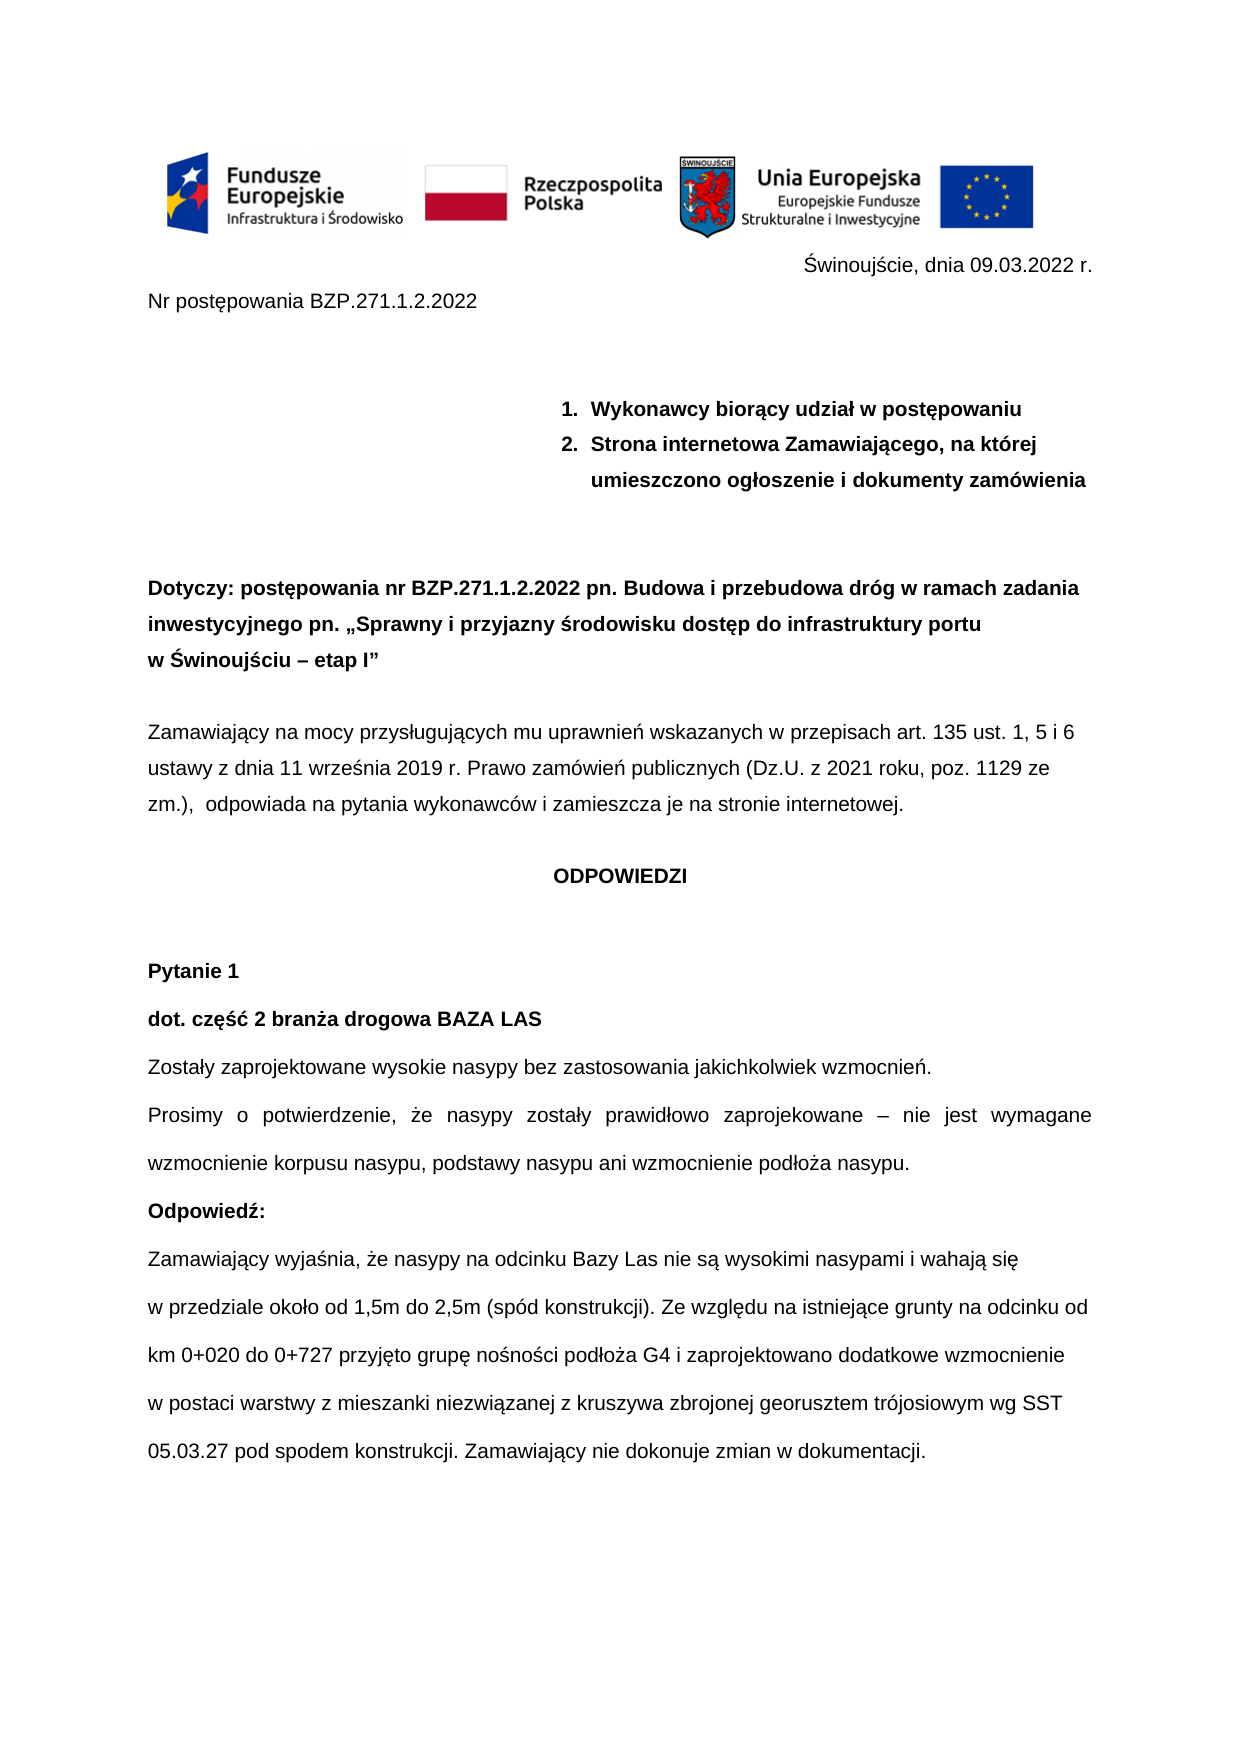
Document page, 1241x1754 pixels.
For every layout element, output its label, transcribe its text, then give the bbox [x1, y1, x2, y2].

picture [147, 147, 1043, 239]
text Odpowiedź: [148, 1199, 1093, 1223]
text Zamawiający na mocy przysługujących mu uprawnień wskazanych w przepisach art. 135 ust. 1, 5 i 6 ustawy z dnia 11 września 2019 r. Prawo zamówień publicznych (Dz.U. z 2021 roku, poz. 1129 ze zm.), odpowiada na pytania wykonawców i zamieszcza je na stronie internetowej. [148, 720, 1093, 816]
text Zostały zaprojektowane wysokie nasypy bez zastosowania jakichkolwiek wzmocnień. [148, 1055, 1093, 1079]
text Pytanie 1 [148, 959, 1093, 983]
text Prosimy o potwierdzenie, że nasypy zostały prawidłowo zaprojekowane – nie jest wymagane wzmocnienie korpusu nasypu, podstawy nasypu ani wzmocnienie podłoża nasypu. [148, 1103, 1093, 1175]
text Świnoujście, dnia 09.03.2022 r. [148, 253, 1093, 277]
text Dotyczy: postępowania nr BZP.271.1.2.2022 pn. Budowa i przebudowa dróg w ramach zadania inwestycyjnego pn. „Sprawny i przyjazny środowisku dostęp do infrastruktury portu w Świnoujściu – etap I” [148, 576, 1093, 672]
list Strona internetowa Zamawiającego, na której umieszczono ogłoszenie i dokumenty zamówienia [561, 432, 1093, 492]
list Wykonawcy biorący udział w postępowaniu [561, 396, 1093, 420]
text dot. część 2 branża drogowa BAZA LAS [148, 1007, 1093, 1031]
text Zamawiający wyjaśnia, że nasypy na odcinku Bazy Las nie są wysokimi nasypami i wahają się w przedziale około od 1,5m do 2,5m (spód konstrukcji). Ze względu na istniejące grunty na odcinku od km 0+020 do 0+727 przyjęto grupę nośności podłoża G4 i zaprojektowano dodatkowe wzmocnienie w postaci warstwy z mieszanki niezwiązanej z kruszywa zbrojonej georusztem trójosiowym wg SST 05.03.27 pod spodem konstrukcji. Zamawiający nie dokonuje zmian w dokumentacji. [148, 1247, 1093, 1462]
text Nr postępowania BZP.271.1.2.2022 [148, 288, 1093, 312]
text ODPOWIEDZI [148, 863, 1093, 887]
